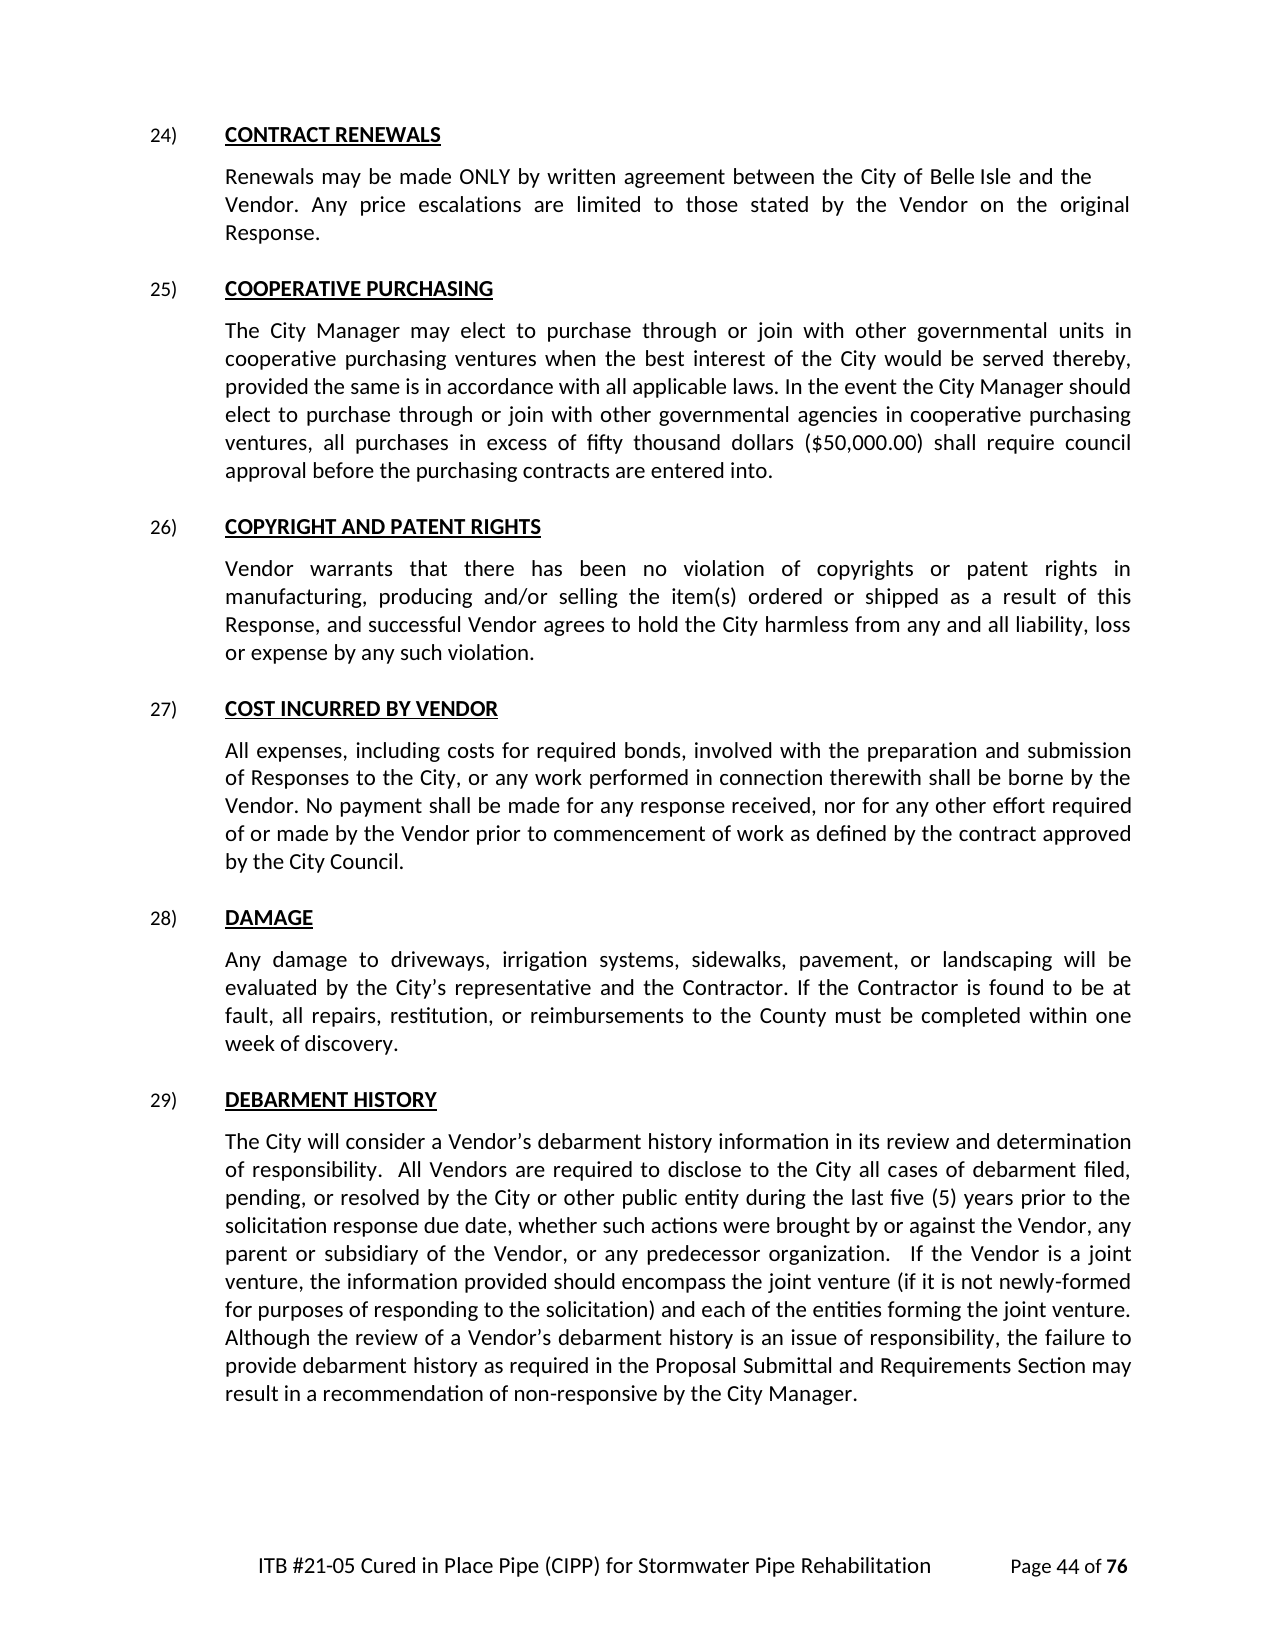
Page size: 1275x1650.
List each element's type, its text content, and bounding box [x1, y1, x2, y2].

text 26) COPYRIGHT AND PATENT RIGHTS [150, 512, 1139, 540]
text 29) DEBARMENT HISTORY [150, 1085, 1139, 1113]
text 27) COST INCURRED BY VENDOR [150, 694, 1139, 722]
text 24) CONTRACT RENEWALS [150, 120, 1139, 148]
text Any damage to driveways, irrigation systems, sidewalks, pavement, or landscaping will be evaluated by the City’s representative and the Contractor. If the Contractor is found to be at fault, all repairs, restitution, or reimbursements to the County must be completed within one week of discovery. [225, 945, 1131, 1057]
text The City will consider a Vendor’s debarment history information in its review and determination of responsibility. All Vendors are required to disclose to the City all cases of debarment filed, pending, or resolved by the City or other public entity during the last five (5) years prior to the solicitation response due date, whether such actions were brought by or against the Vendor, any parent or subsidiary of the Vendor, or any predecessor organization. If the Vendor is a joint venture, the information provided should encompass the joint venture (if it is not newly-formed for purposes of responding to the solicitation) and each of the entities forming the joint venture. Although the review of a Vendor’s debarment history is an issue of responsibility, the failure to provide debarment history as required in the Proposal Submittal and Requirements Section may result in a recommendation of non-responsive by the City Manager. [225, 1127, 1132, 1407]
text Vendor. Any price escalations are limited to those stated by the Vendor on the original Response. [225, 190, 1131, 246]
text The City Manager may elect to purchase through or join with other governmental units in cooperative purchasing ventures when the best interest of the City would be served thereby, provided the same is in accordance with all applicable laws. In the event the City Manager should elect to purchase through or join with other governmental agencies in cooperative purchasing ventures, all purchases in excess of fifty thousand dollars ($50,000.00) shall require council approval before the purchasing contracts are entered into. [225, 316, 1132, 484]
text 28) DAMAGE [150, 903, 1139, 931]
text All expenses, including costs for required bonds, involved with the preparation and submission of Responses to the City, or any work performed in connection therewith shall be borne by the Vendor. No payment shall be made for any response received, nor for any other effort required of or made by the Vendor prior to commencement of work as defined by the contract approved by the City Council. [225, 736, 1132, 875]
text 25) COOPERATIVE PURCHASING [150, 274, 1139, 302]
text Renewals may be made ONLY by written agreement between the City of Belle Isle and the [225, 162, 1131, 190]
text Vendor warrants that there has been no violation of copyrights or patent rights in manufacturing, producing and/or selling the item(s) ordered or shipped as a result of this Response, and successful Vendor agrees to hold the City harmless from any and all liability, loss or expense by any such violation. [225, 554, 1131, 666]
